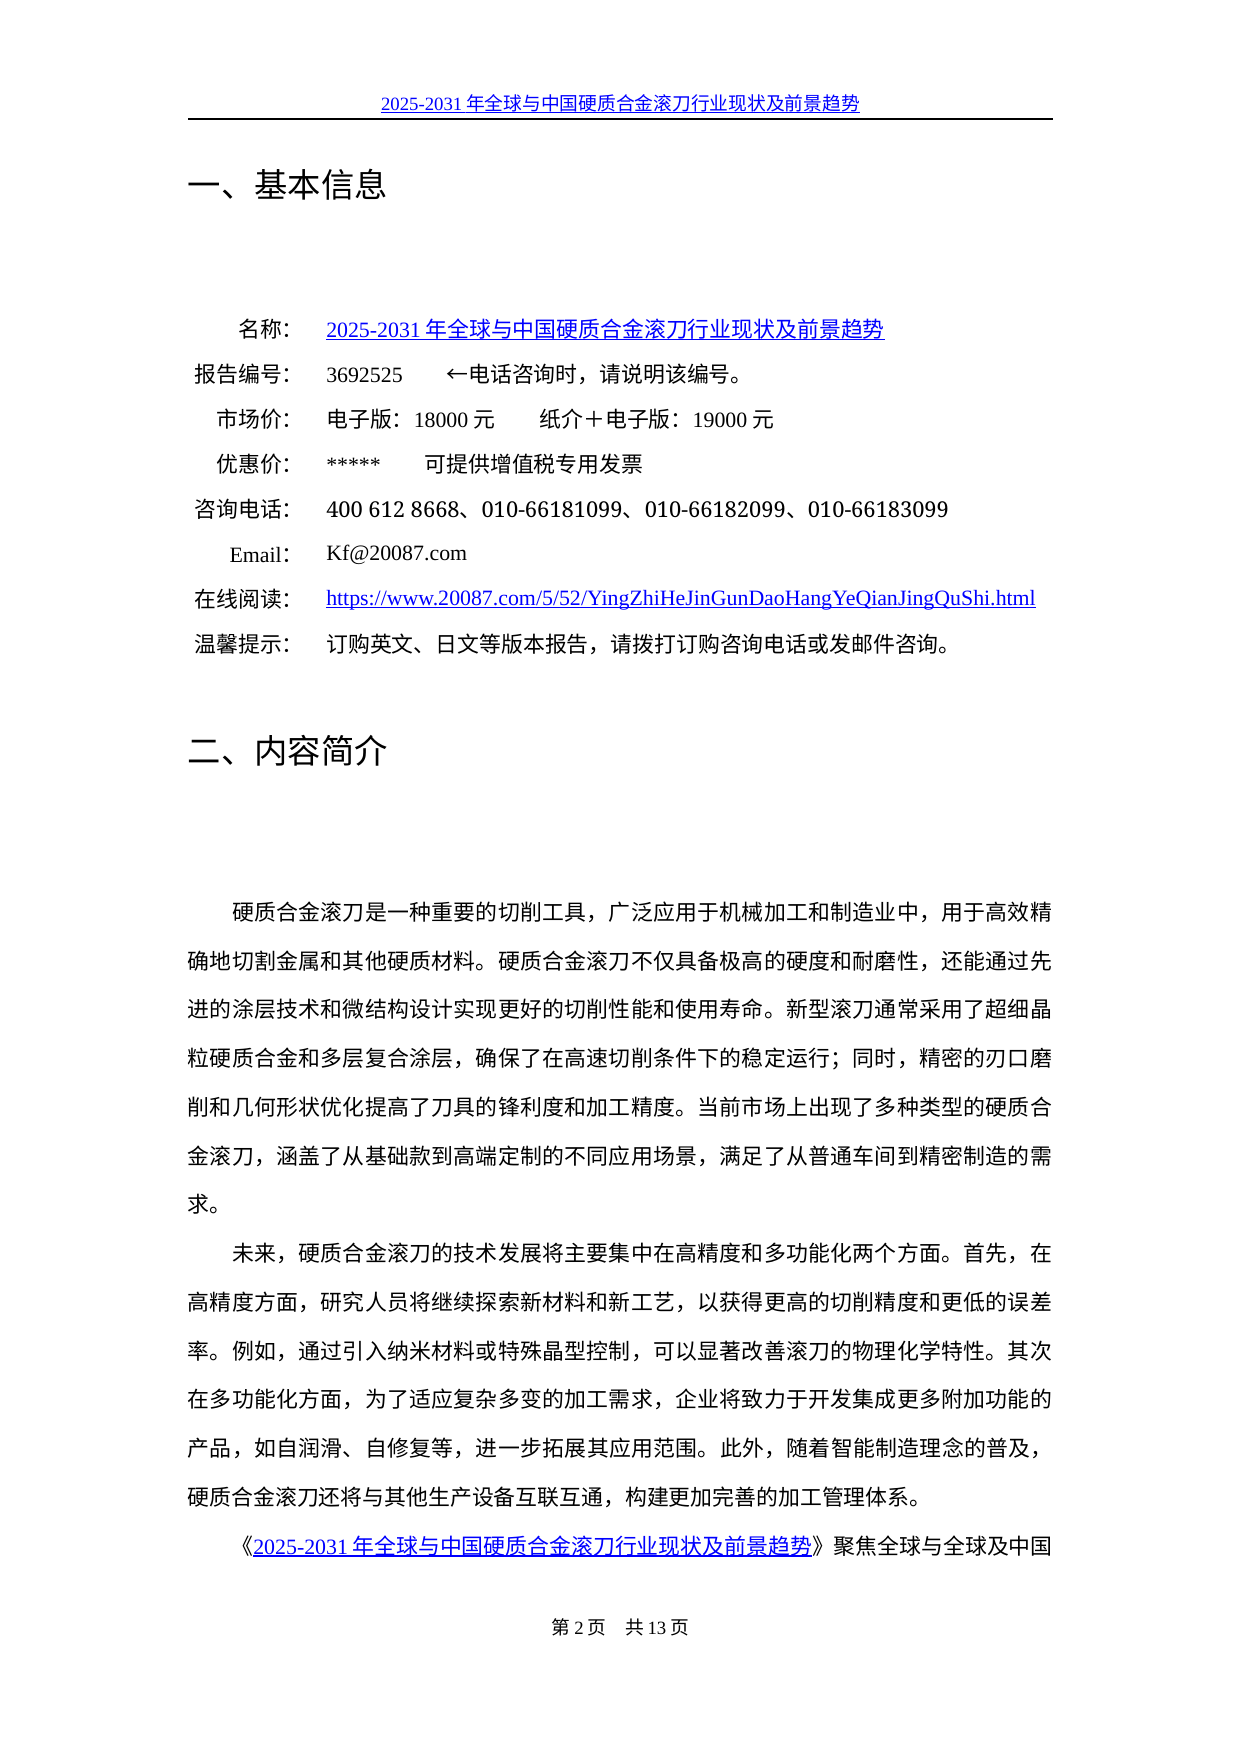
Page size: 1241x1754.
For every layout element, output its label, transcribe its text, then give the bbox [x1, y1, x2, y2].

table_cell 优惠价： [167, 447, 315, 492]
table_cell 3692525 ←电话咨询时，请说明该编号。 [315, 357, 1073, 402]
table_cell ***** 可提供增值税专用发票 [315, 447, 1073, 492]
table_header 名称： [167, 312, 315, 357]
title 二、内容简介 [187, 717, 1053, 782]
table_cell 报告编号： [167, 357, 315, 402]
table_cell Kf@20087.com [315, 537, 1073, 582]
table_cell 400 612 8668、010-66181099、010-66182099、010-66183099 [315, 492, 1073, 537]
table_cell 温馨提示： [167, 627, 315, 672]
title 一、基本信息 [187, 150, 1053, 215]
table_cell 订购英文、日文等版本报告，请拨打订购咨询电话或发邮件咨询。 [315, 627, 1073, 672]
table_cell 市场价： [167, 402, 315, 447]
table_header 2025-2031年全球与中国硬质合金滚刀行业现状及前景趋势 [315, 312, 1073, 357]
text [187, 894, 1053, 1561]
table_cell Email： [167, 537, 315, 582]
table_cell 咨询电话： [167, 492, 315, 537]
table_cell 在线阅读： [167, 582, 315, 627]
table_cell [315, 582, 1073, 627]
table_cell 电子版：18000 元 纸介＋电子版：19000 元 [315, 402, 1073, 447]
